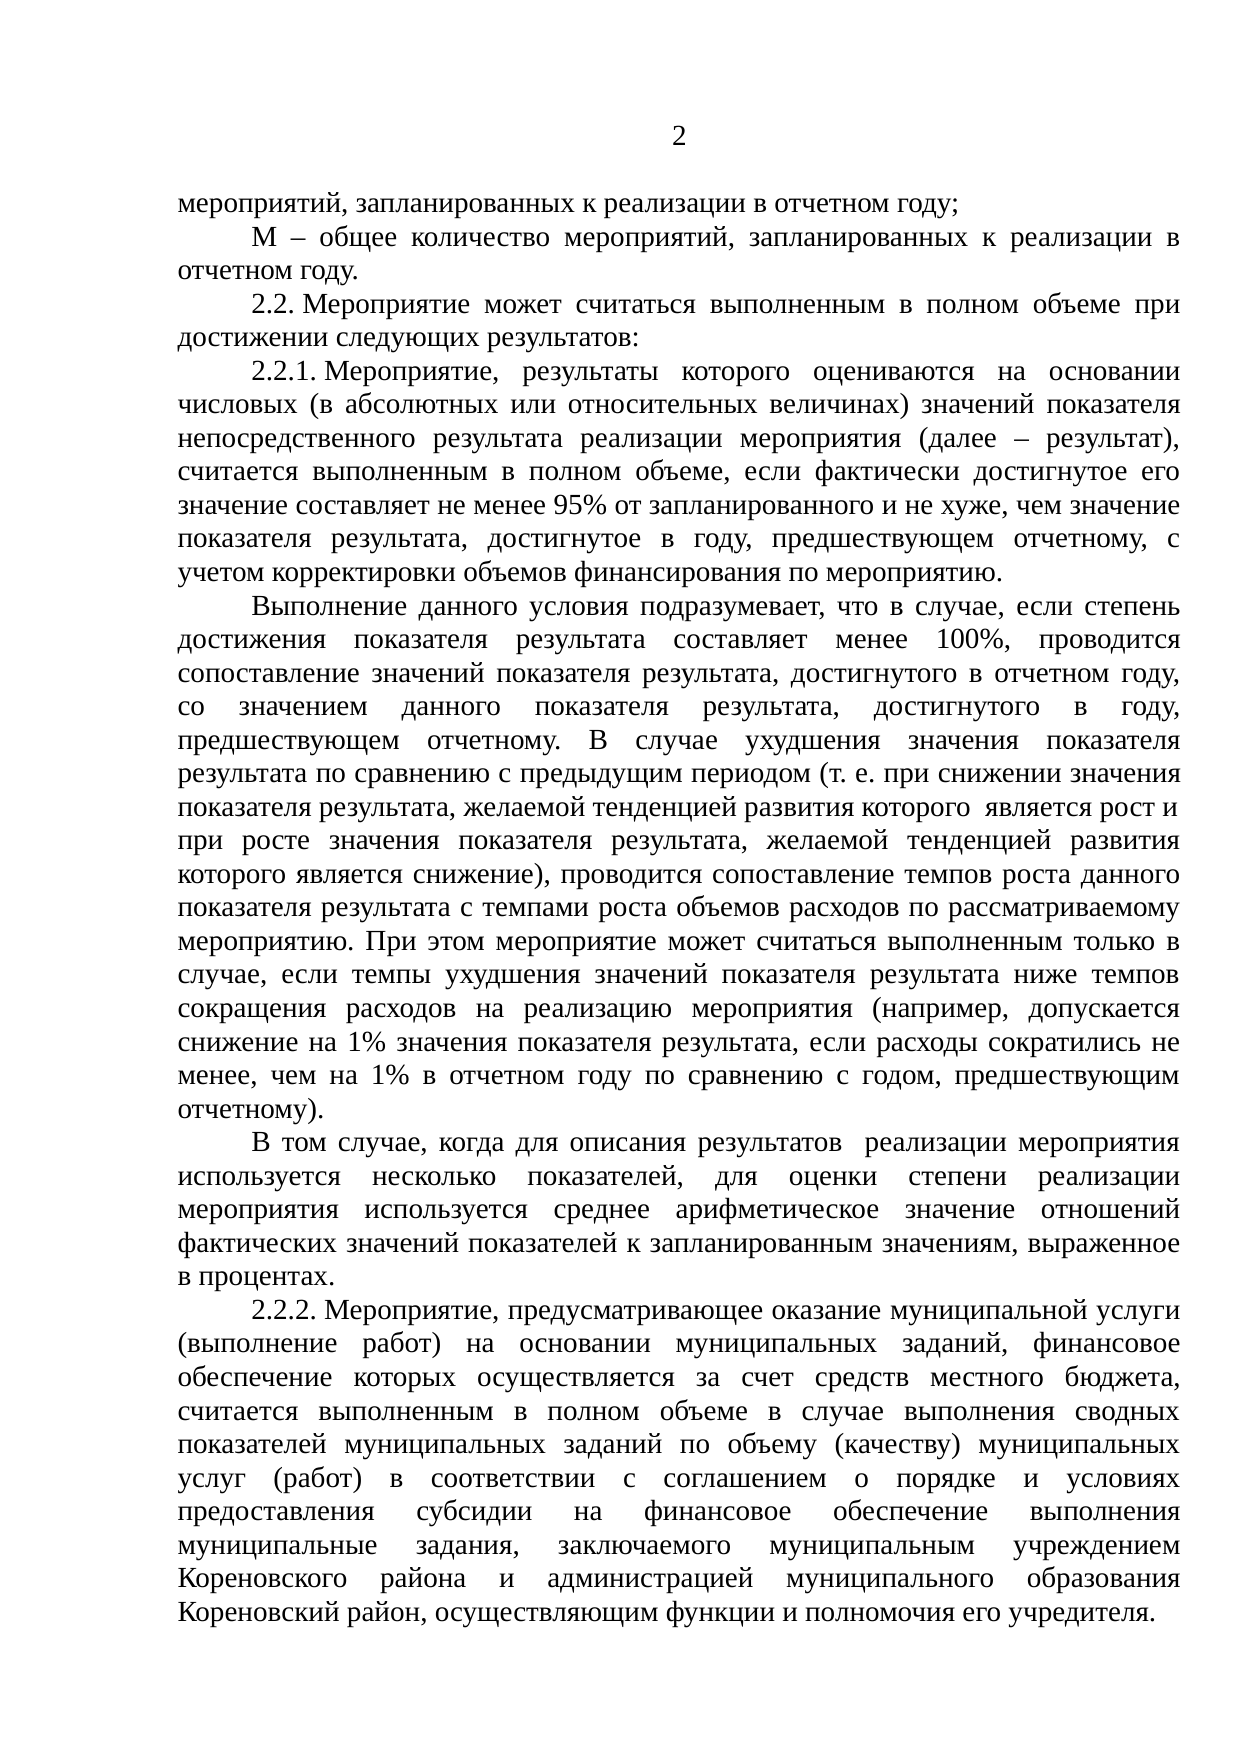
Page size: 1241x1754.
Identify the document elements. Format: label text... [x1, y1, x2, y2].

text 2.2. Мероприятие может считаться выполненным в полном объеме при достижении следующих результатов: [177, 286, 1181, 353]
text Выполнение данного условия подразумевает, что в случае, если степень достижения показателя результата составляет менее 100%, проводится сопоставление значений показателя результата, достигнутого в отчетном году, со значением данного показателя результата, достигнутого в году, предшествующем отчетному. В случае ухудшения значения показателя результата по сравнению с предыдущим периодом (т. е. при снижении значения показателя результата, желаемой тенденцией развития которого является рост и [177, 588, 1181, 822]
text 2.2.2. Мероприятие, предусматривающее оказание муниципальной услуги (выполнение работ) на основании муниципальных заданий, финансовое обеспечение которых осуществляется за счет средств местного бюджета, считается выполненным в полном объеме в случае выполнения сводных показателей муниципальных заданий по объему (качеству) муниципальных услуг (работ) в соответствии с соглашением о порядке и условиях предоставления субсидии на финансовое обеспечение выполнения муниципальные задания, заключаемого муниципальным учреждением Кореновского района и администрацией муниципального образования Кореновский район, осуществляющим функции и полномочия его учредителя. [177, 1292, 1181, 1627]
text мероприятий, запланированных к реализации в отчетном году; [177, 185, 1181, 219]
text 2.2.1. Мероприятие, результаты которого оцениваются на основании числовых (в абсолютных или относительных величинах) значений показателя непосредственного результата реализации мероприятия (далее – результат), считается выполненным в полном объеме, если фактически достигнутое его значение составляет не менее 95% от запланированного и не хуже, чем значение показателя результата, достигнутое в году, предшествующем отчетному, с учетом корректировки объемов финансирования по мероприятию. [177, 353, 1181, 588]
text В том случае, когда для описания результатов реализации мероприятия используется несколько показателей, для оценки степени реализации мероприятия используется среднее арифметическое значение отношений фактических значений показателей к запланированным значениям, выраженное в процентах. [177, 1124, 1181, 1292]
text М – общее количество мероприятий, запланированных к реализации в отчетном году. [177, 219, 1181, 286]
text при росте значения показателя результата, желаемой тенденцией развития которого является снижение), проводится сопоставление темпов роста данного показателя результата с темпами роста объемов расходов по рассматриваемому мероприятию. При этом мероприятие может считаться выполненным только в случае, если темпы ухудшения значений показателя результата ниже темпов сокращения расходов на реализацию мероприятия (например, допускается снижение на 1% значения показателя результата, если расходы сократились не менее, чем на 1% в отчетном году по сравнению с годом, предшествующим отчетному). [177, 822, 1181, 1124]
text 2 [177, 118, 1181, 152]
